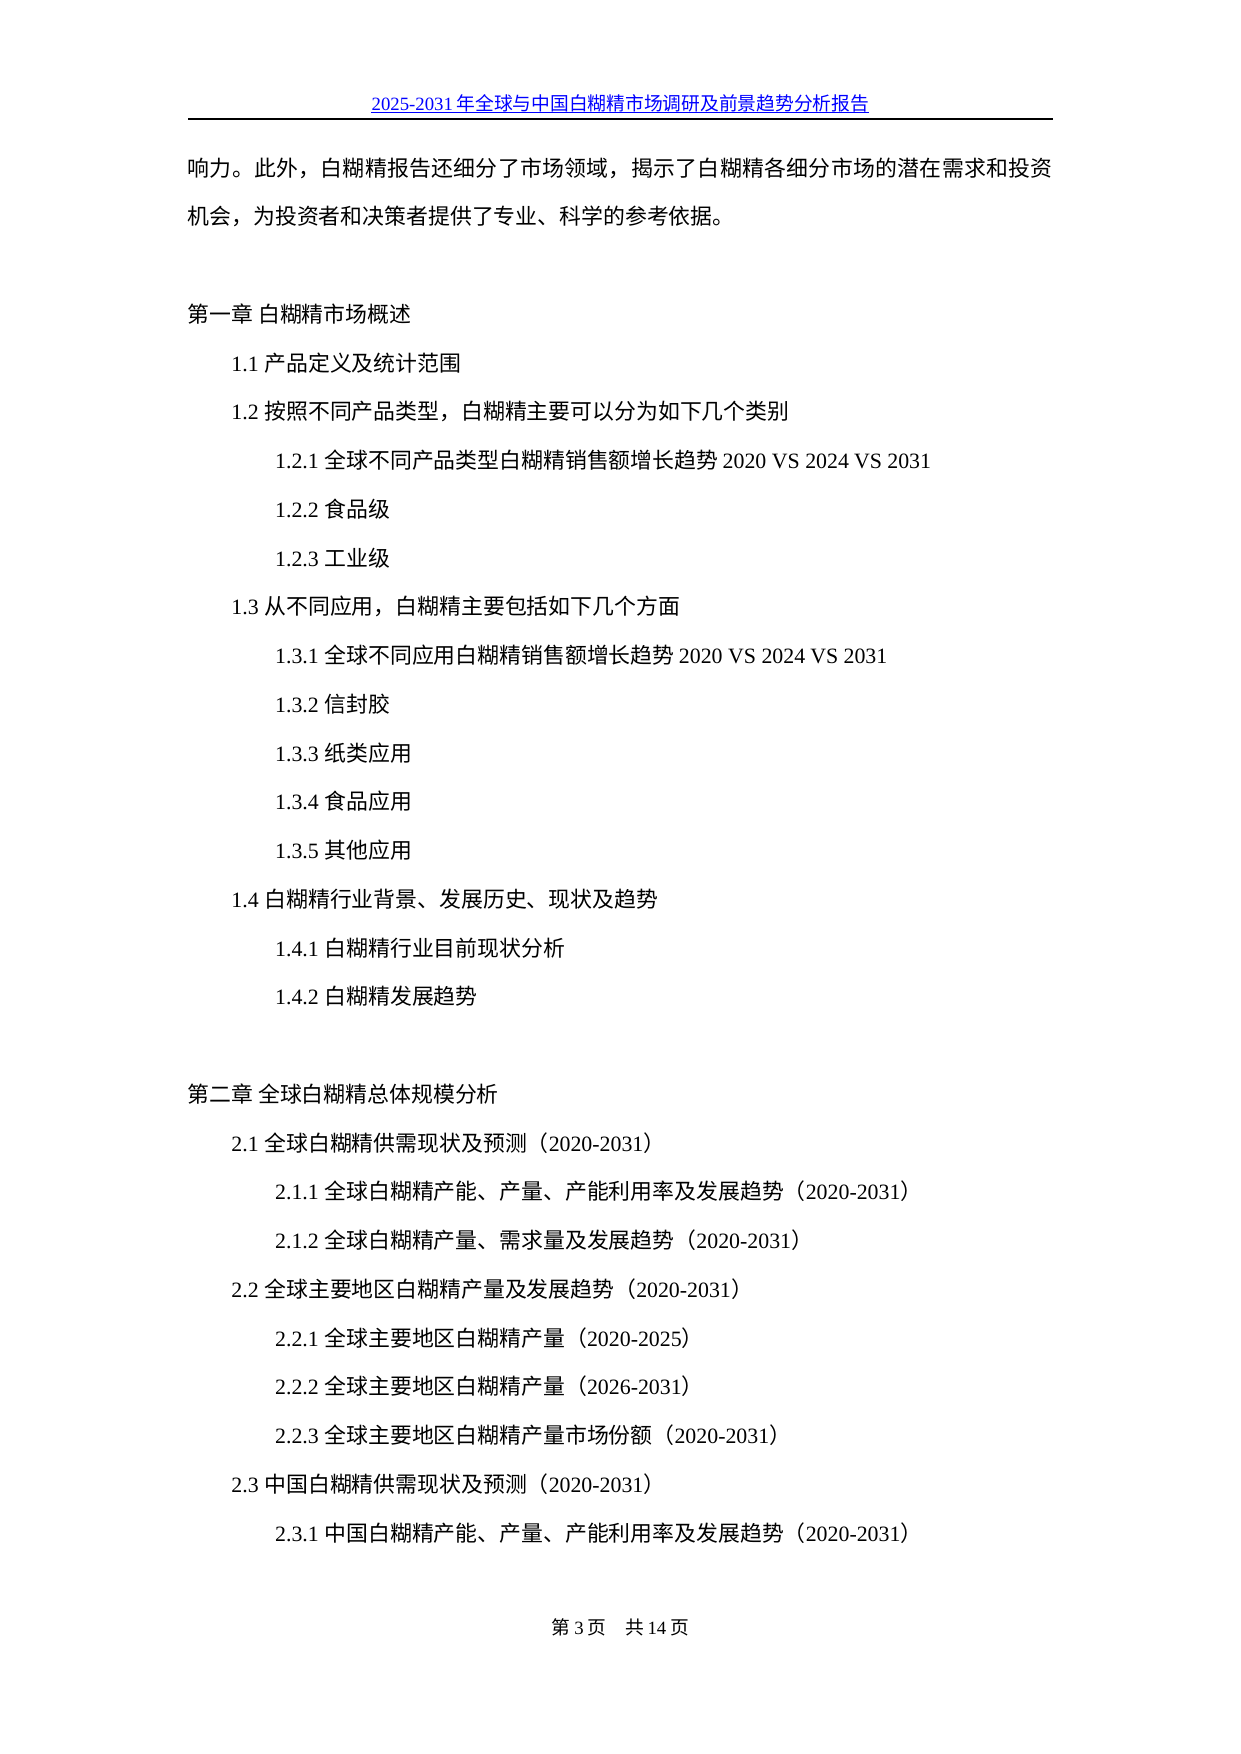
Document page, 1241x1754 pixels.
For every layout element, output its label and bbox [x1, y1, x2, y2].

text [187, 150, 1053, 1548]
